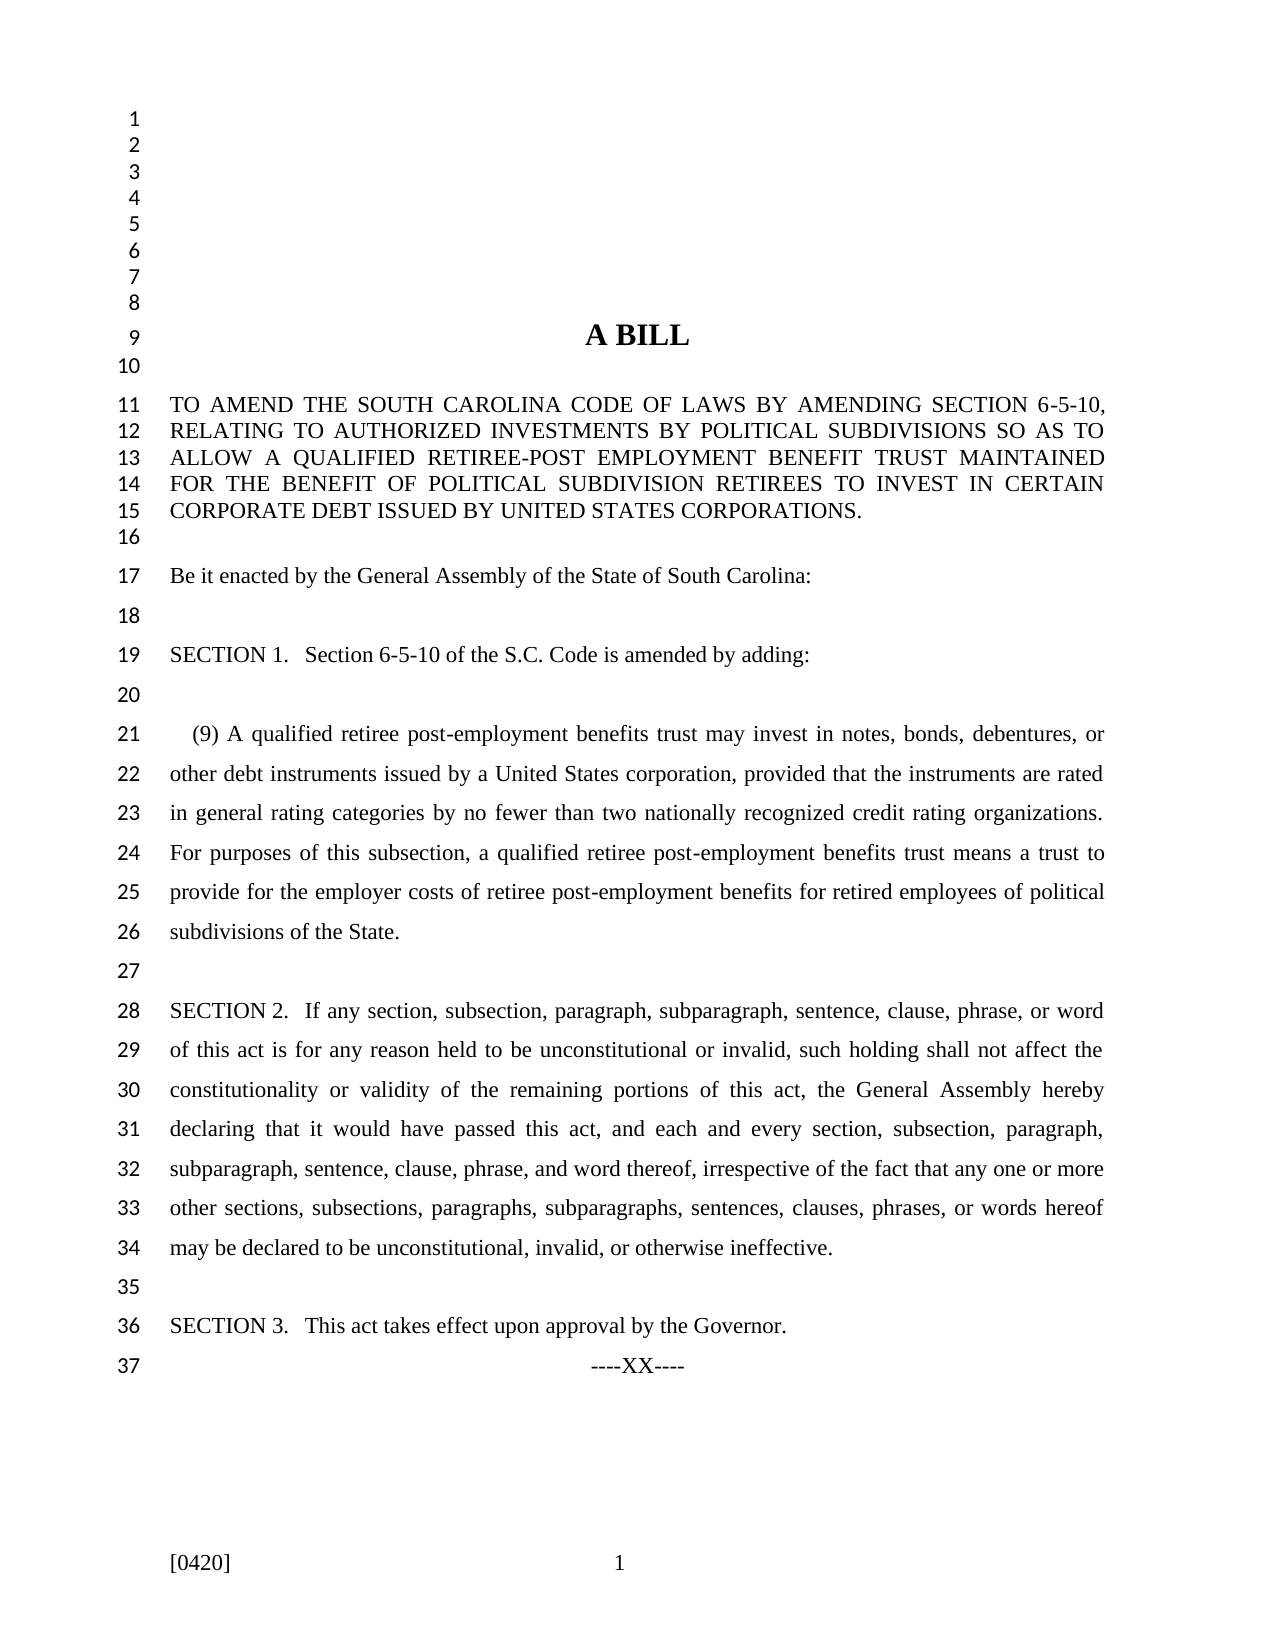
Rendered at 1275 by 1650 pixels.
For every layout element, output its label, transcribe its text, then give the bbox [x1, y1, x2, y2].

text ----XX---- [169, 1352, 1106, 1378]
text SECTION 1. Section 6‑5‑10 of the S.C. Code is amended by adding: [169, 641, 1106, 668]
text A bill [169, 316, 1106, 352]
text SECTION 2. If any section, subsection, paragraph, subparagraph, sentence, clause, phrase, or word of this act is for any reason held to be unconstitutional or invalid, such holding shall not affect the constitutionality or validity of the remaining portions of this act, the General Assembly hereby declaring that it would have passed this act, and each and every section, subsection, paragraph, subparagraph, sentence, clause, phrase, and word thereof, irrespective of the fact that any one or more other sections, subsections, paragraphs, subparagraphs, sentences, clauses, phrases, or words hereof may be declared to be unconstitutional, invalid, or otherwise ineffective. [169, 997, 1106, 1260]
text Be it enacted by the General Assembly of the State of South Carolina: [169, 562, 1106, 589]
text SECTION 3. This act takes effect upon approval by the Governor. [169, 1313, 1106, 1339]
text (9) A qualified retiree post‑employment benefits trust may invest in notes, bonds, debentures, or other debt instruments issued by a United States corporation, provided that the instruments are rated in general rating categories by no fewer than two nationally recognized credit rating organizations. For purposes of this subsection, a qualified retiree post‑employment benefits trust means a trust to provide for the employer costs of retiree post‑employment benefits for retired employees of political subdivisions of the State. [169, 720, 1106, 944]
